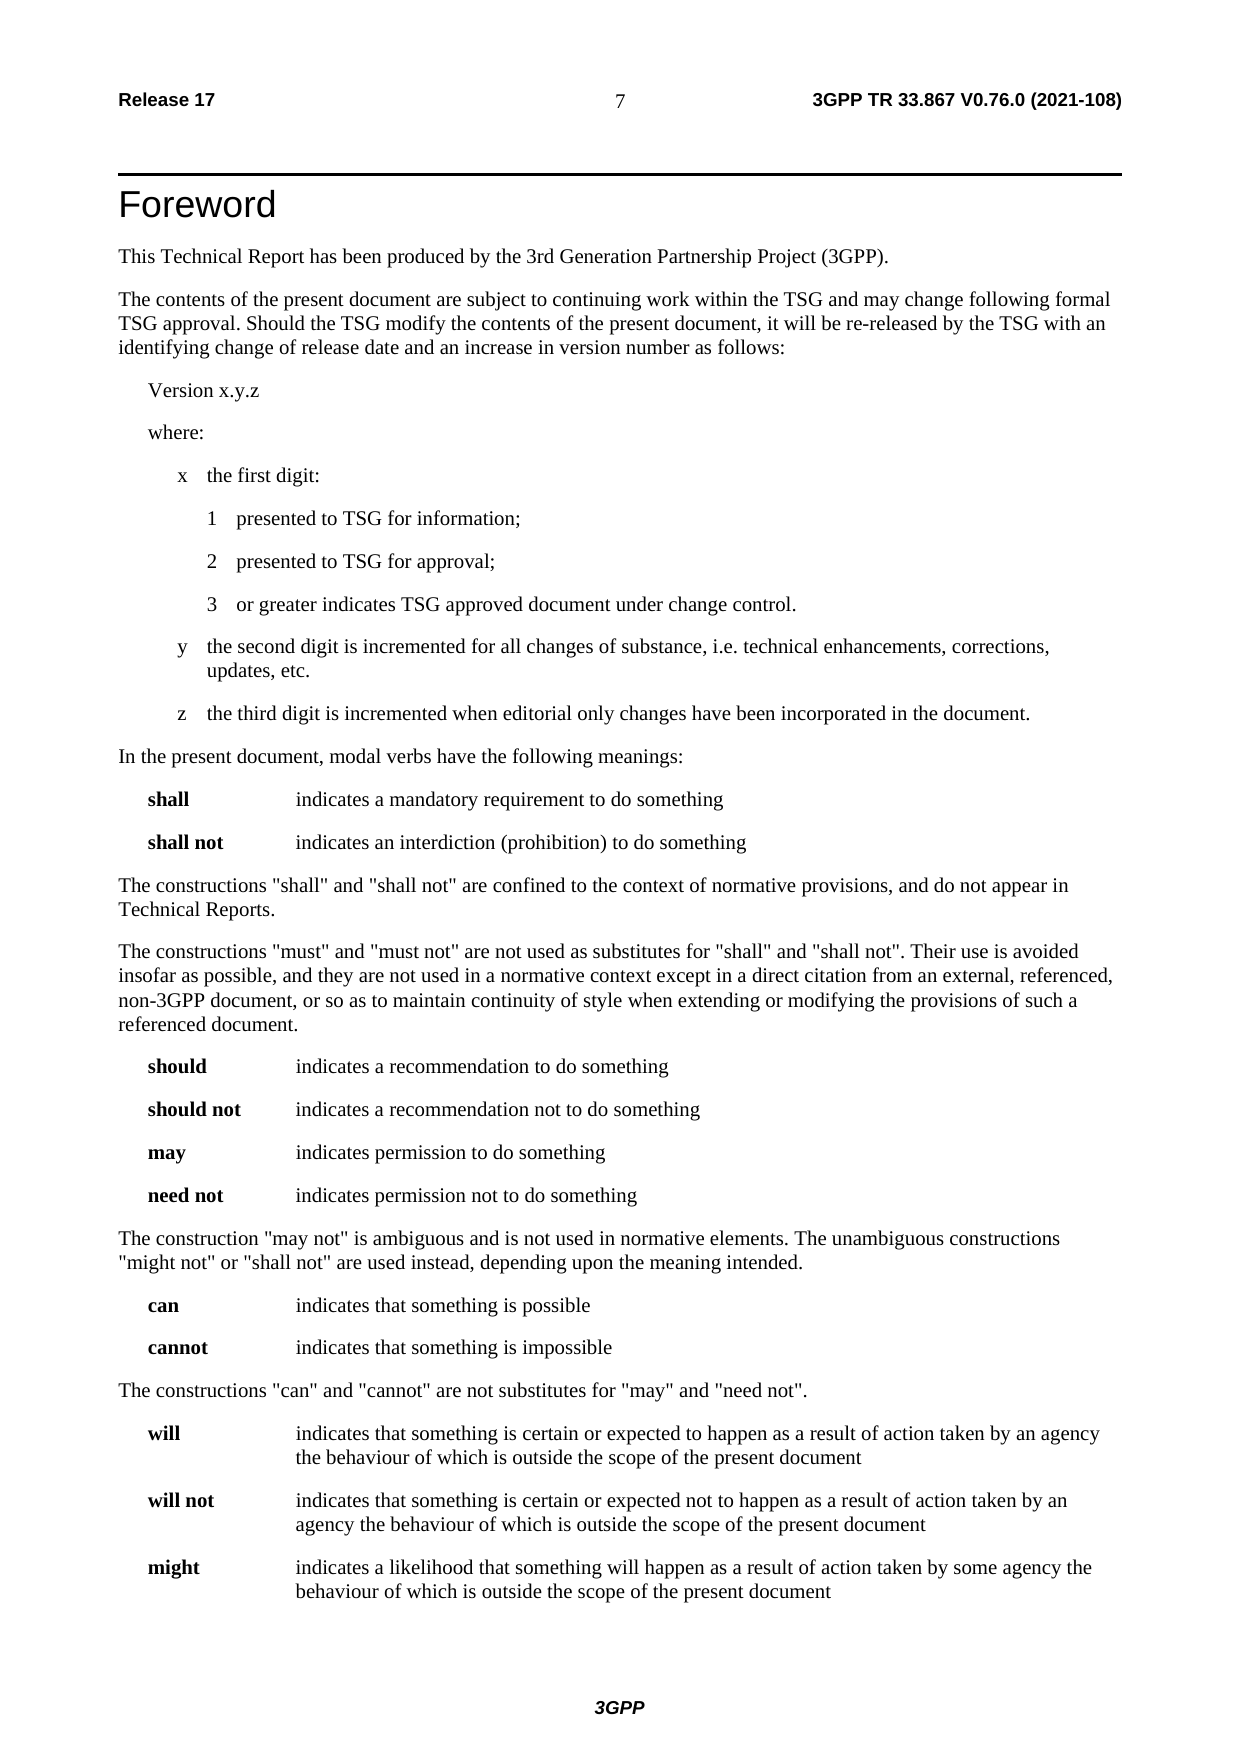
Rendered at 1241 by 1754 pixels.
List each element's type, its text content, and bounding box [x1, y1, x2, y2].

text The constructions "must" and "must not" are not used as substitutes for "shall" and "shall not". Their use is avoided insofar as possible, and they are not used in a normative context except in a direct citation from an external, referenced, non-3GPP document, or so as to maintain continuity of style when extending or modifying the provisions of such a referenced document. [118, 939, 1122, 1036]
text The constructions "can" and "cannot" are not substitutes for "may" and "need not". [118, 1378, 1122, 1402]
text should indicates a recommendation to do something [148, 1054, 1122, 1078]
text cannot indicates that something is impossible [148, 1335, 1122, 1359]
text This Technical Report has been produced by the 3rd Generation Partnership Project (3GPP). [118, 244, 1122, 268]
text Version x.y.z [148, 377, 1122, 402]
text x the first digit: [177, 463, 1122, 487]
text shall indicates a mandatory requirement to do something [148, 787, 1122, 811]
text 3 or greater indicates TSG approved document under change control. [207, 592, 1122, 616]
text should not indicates a recommendation not to do something [148, 1097, 1122, 1121]
text might indicates a likelihood that something will happen as a result of action taken by some agency the behaviour of which is outside the scope of the present document [148, 1555, 1122, 1603]
text shall not indicates an interdiction (prohibition) to do something [148, 830, 1122, 854]
text where: [148, 420, 1122, 444]
text In the present document, modal verbs have the following meanings: [118, 744, 1122, 768]
text The construction "may not" is ambiguous and is not used in normative elements. The unambiguous constructions "might not" or "shall not" are used instead, depending upon the meaning intended. [118, 1226, 1122, 1274]
text 1 presented to TSG for information; [207, 506, 1122, 530]
text The contents of the present document are subject to continuing work within the TSG and may change following formal TSG approval. Should the TSG modify the contents of the present document, it will be re-released by the TSG with an identifying change of release date and an increase in version number as follows: [118, 287, 1122, 359]
text may indicates permission to do something [148, 1140, 1122, 1164]
text need not indicates permission not to do something [148, 1183, 1122, 1207]
text The constructions "shall" and "shall not" are confined to the context of normative provisions, and do not appear in Technical Reports. [118, 872, 1122, 921]
text z the third digit is incremented when editorial only changes have been incorporated in the document. [177, 701, 1122, 725]
text can indicates that something is possible [148, 1292, 1122, 1317]
text will not indicates that something is certain or expected not to happen as a result of action taken by an agency the behaviour of which is outside the scope of the present document [148, 1488, 1122, 1536]
text will indicates that something is certain or expected to happen as a result of action taken by an agency the behaviour of which is outside the scope of the present document [148, 1421, 1122, 1469]
text y the second digit is incremented for all changes of substance, i.e. technical enhancements, corrections, updates, etc. [177, 634, 1122, 682]
text 2 presented to TSG for approval; [207, 549, 1122, 573]
subtitle Foreword [118, 176, 1122, 225]
